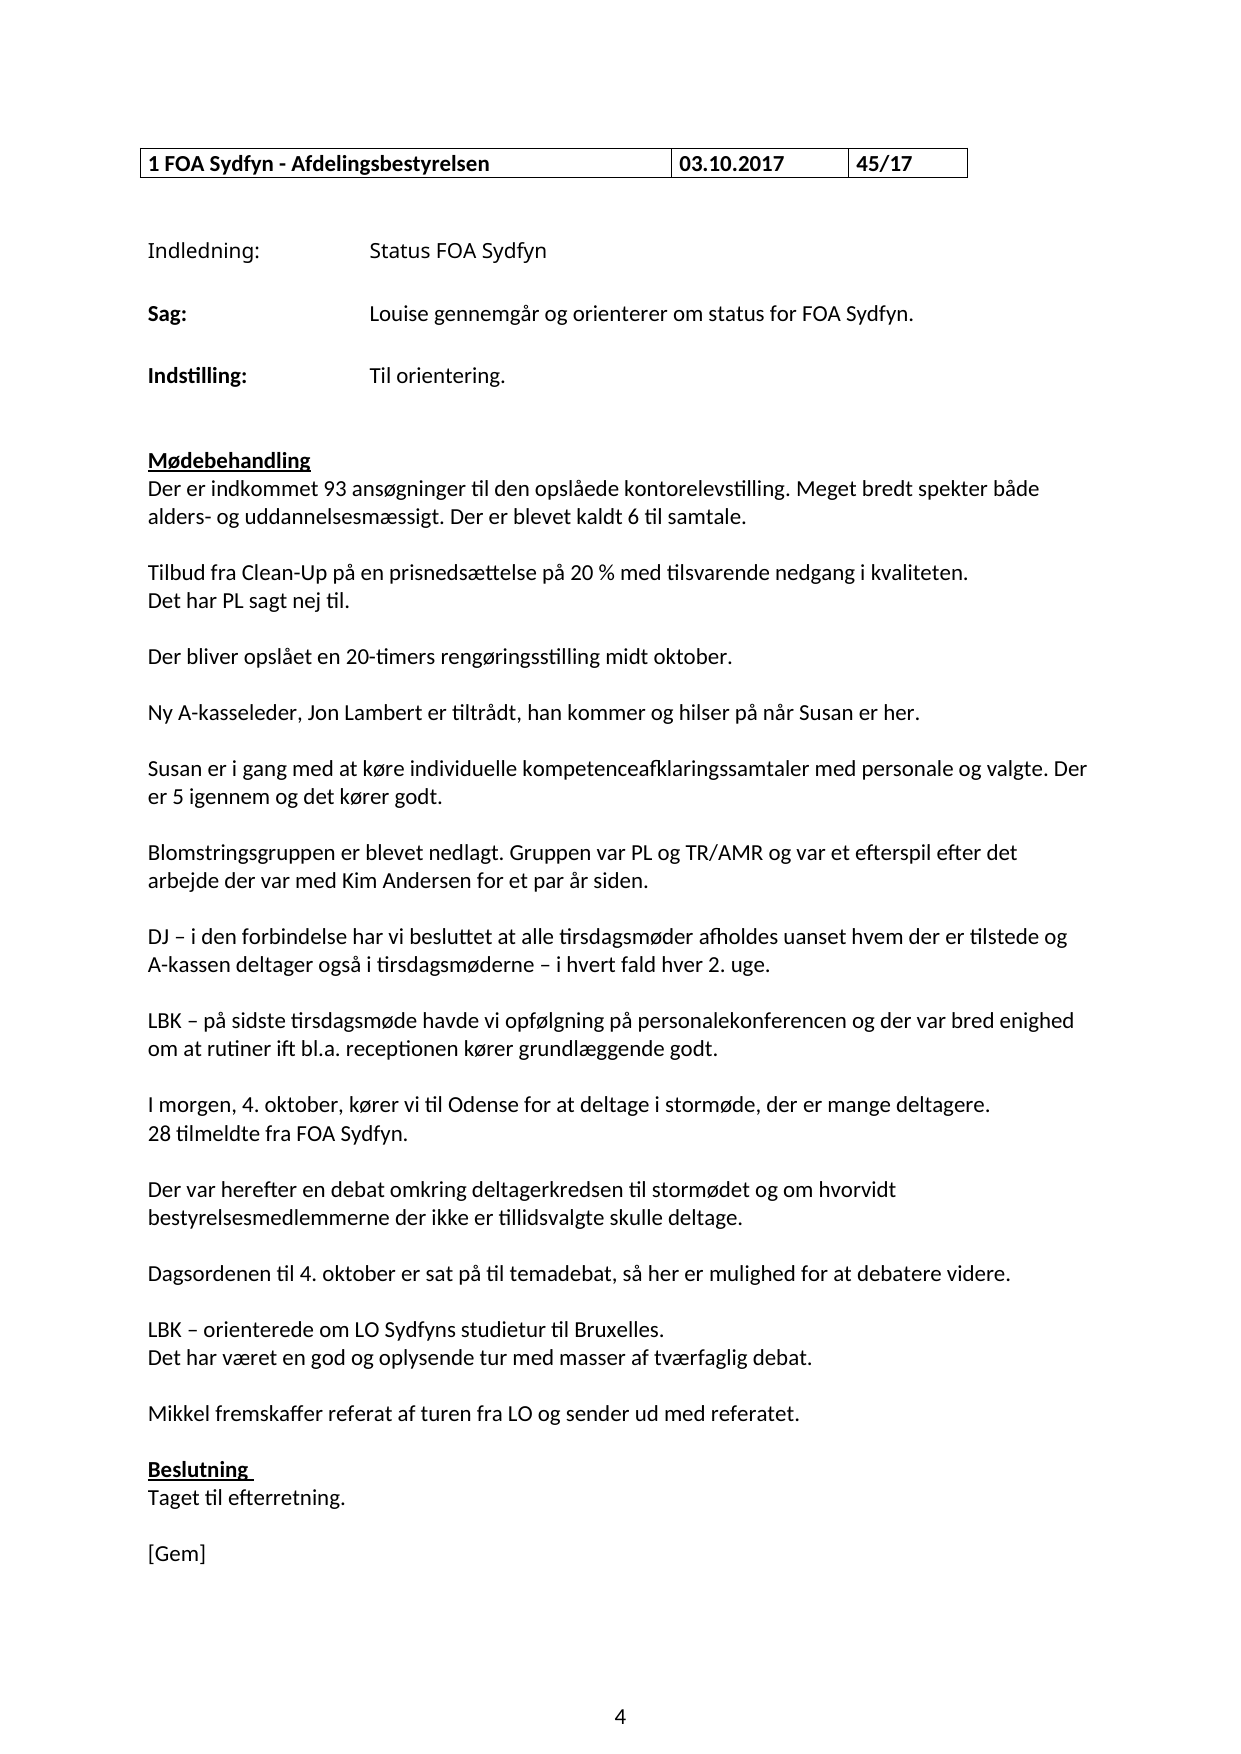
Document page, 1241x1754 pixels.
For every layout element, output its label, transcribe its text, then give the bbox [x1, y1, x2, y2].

table_cell 45/17 [849, 149, 967, 177]
table_cell 03.10.2017 [672, 149, 848, 177]
table_cell 1 FOA Sydfyn - Afdelingsbestyrelsen [141, 149, 671, 177]
